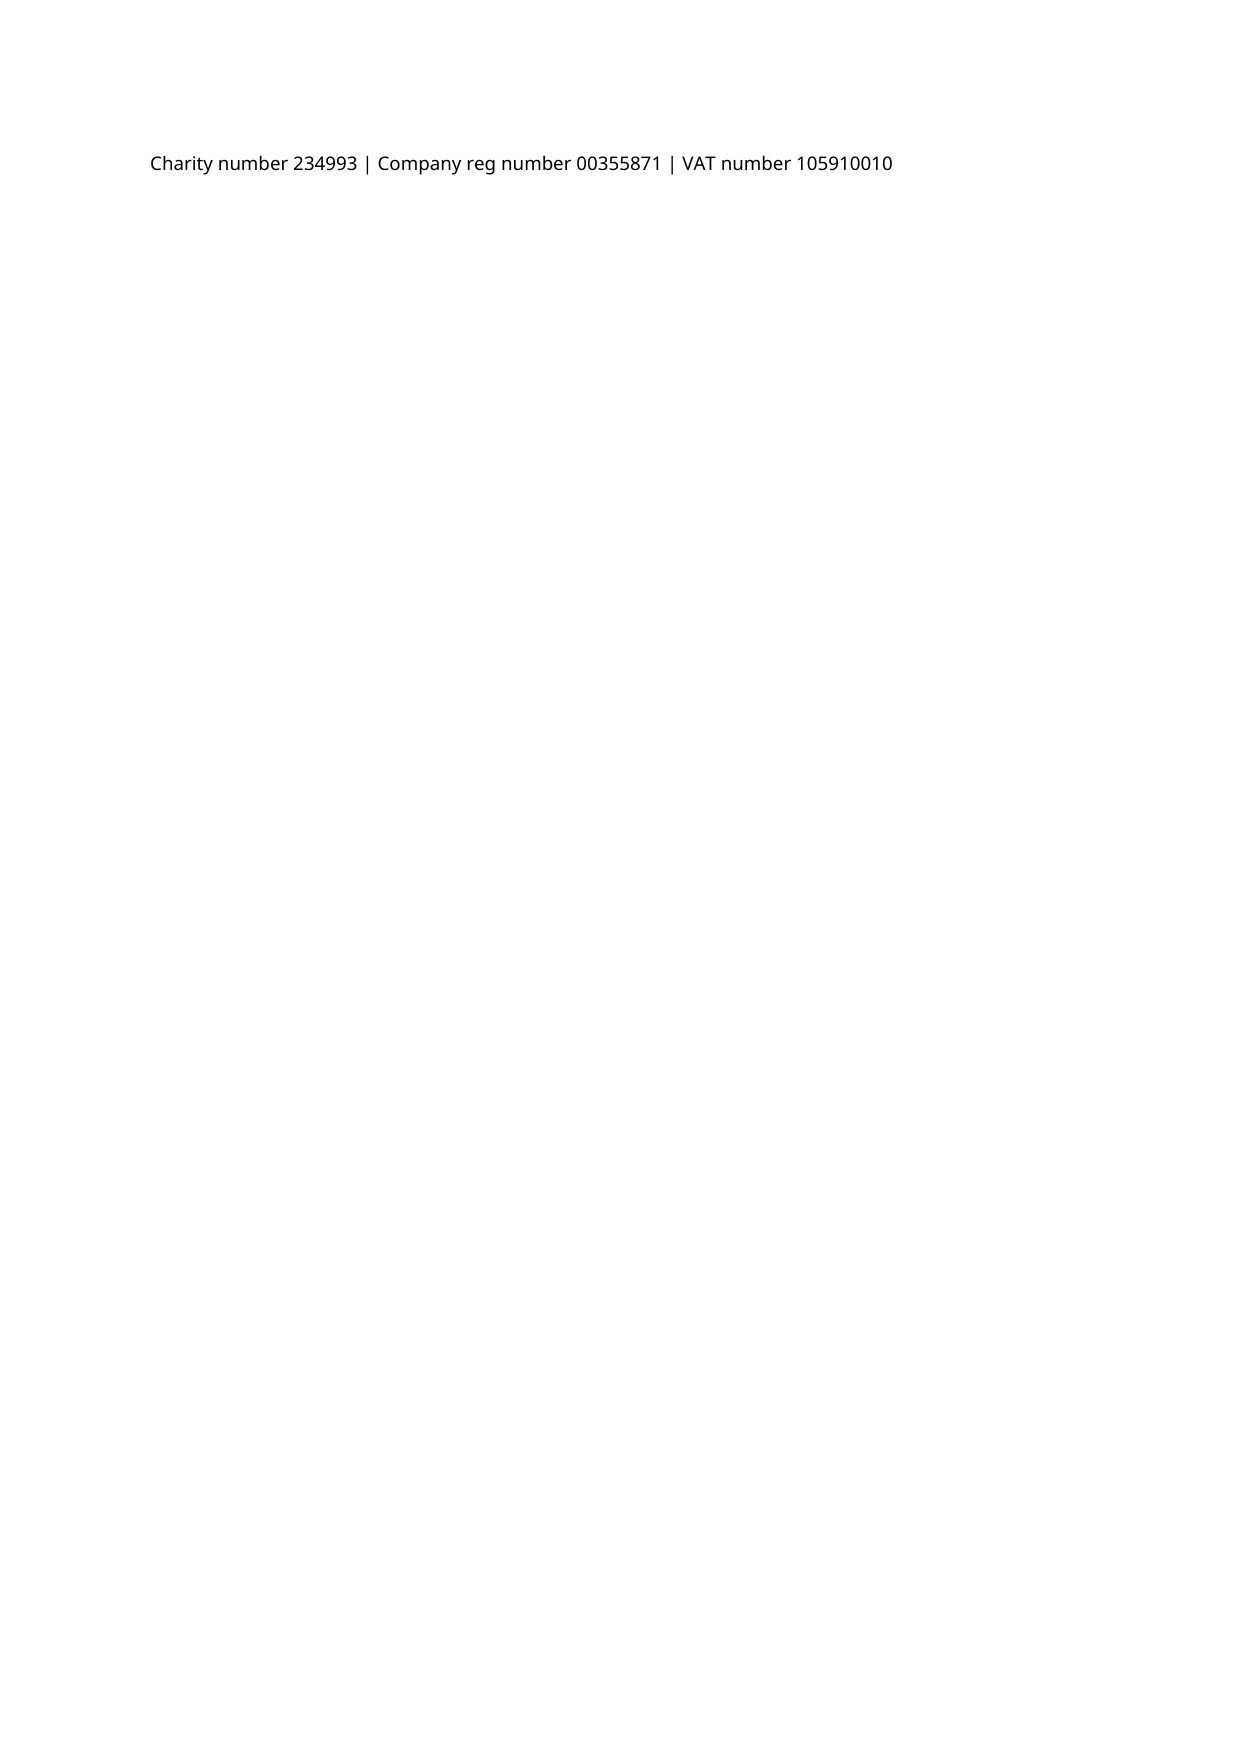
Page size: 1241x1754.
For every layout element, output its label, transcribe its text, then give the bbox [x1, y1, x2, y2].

text Charity number 234993 | Company reg number 00355871 | VAT number 105910010 [150, 150, 1090, 176]
